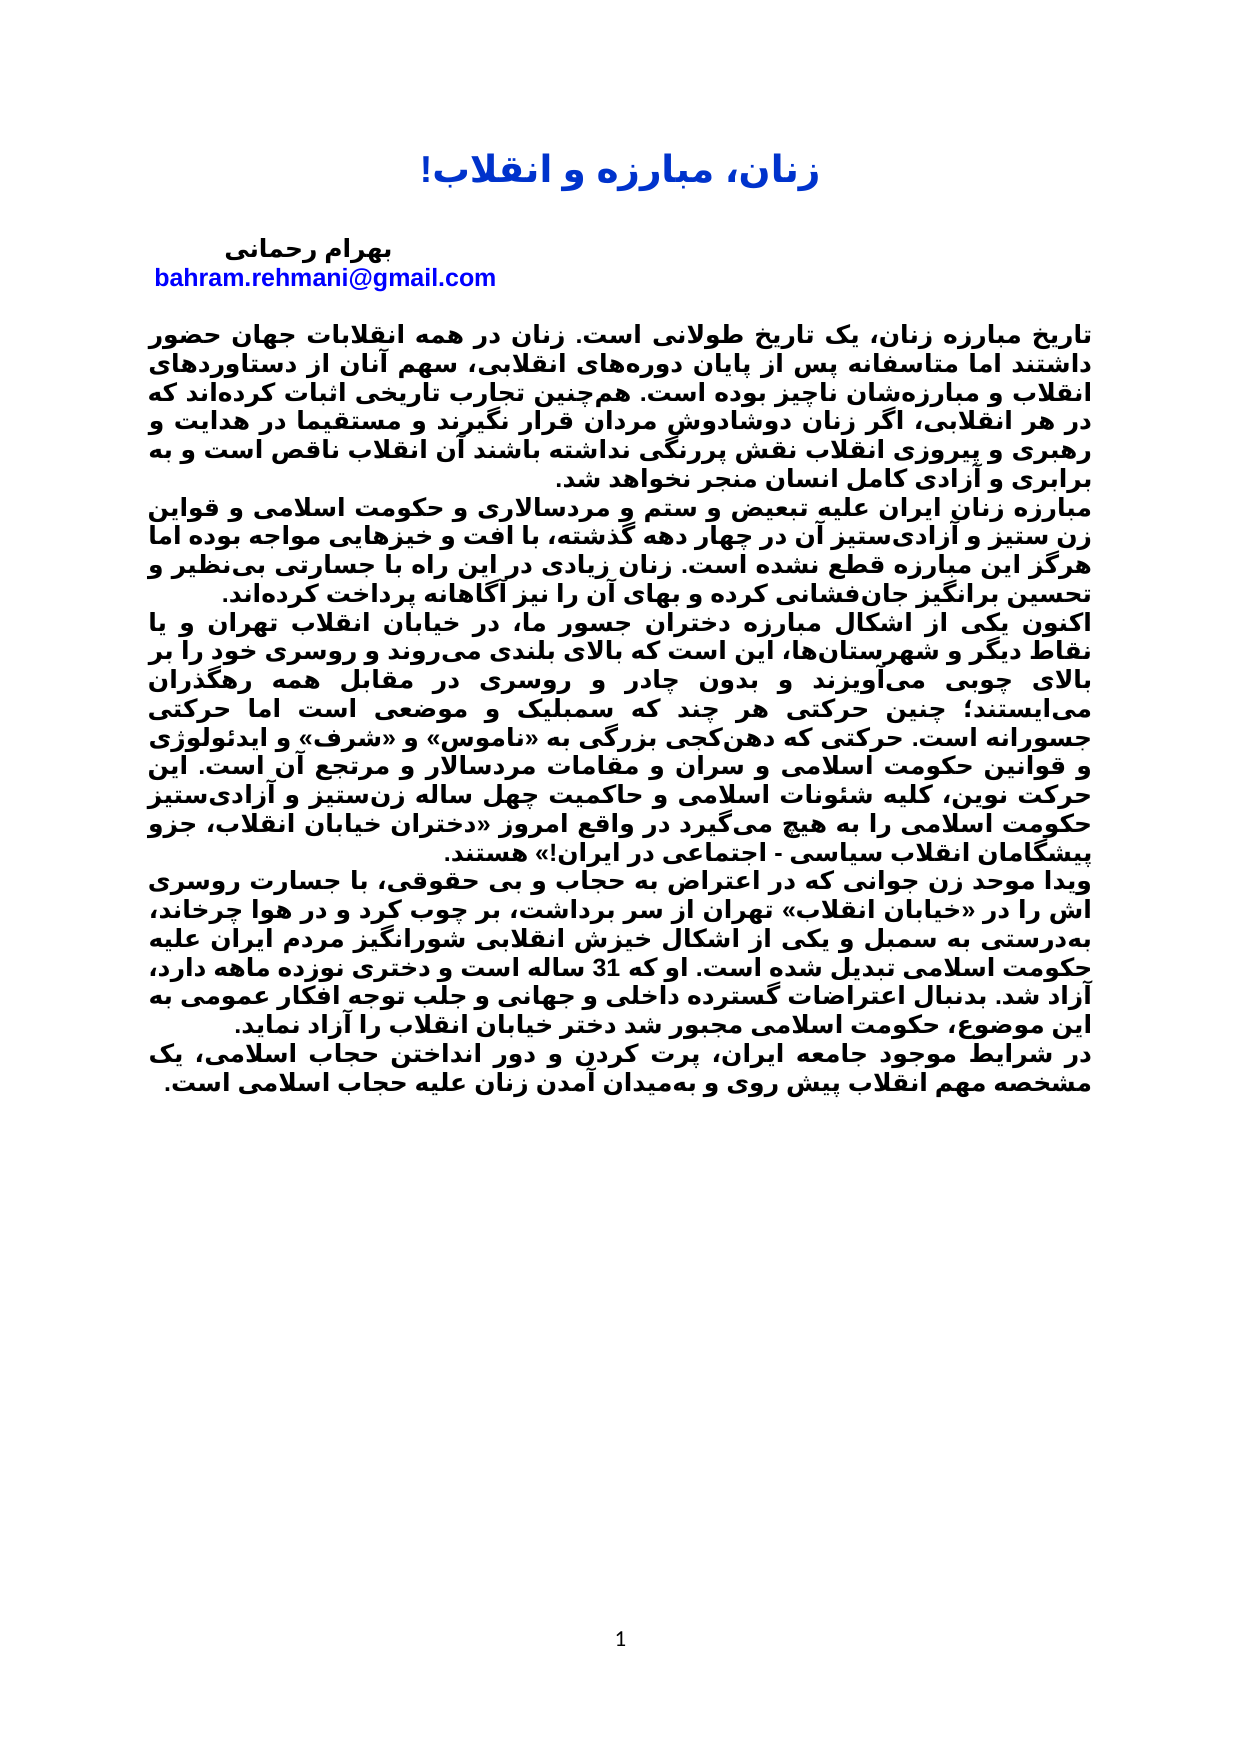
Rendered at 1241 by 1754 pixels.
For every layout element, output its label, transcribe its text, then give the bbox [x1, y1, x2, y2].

text بهرام رحمانی [148, 234, 413, 263]
text زنان، مبارزه و انقلاب! [148, 148, 1093, 191]
text تاریخ مبارزه زنان، یک تاریخ طولانی است. زنان در همه انقلابات جهان حضور داشتند اما متاسفانه پس از پایان دوره‌های انقلابی، سهم آنان از دستاوردهای انقلاب و مبارزه‌شان ناچیز بوده است. هم‌چنین تجارب تاریخی اثبات کرده‌اند که در هر انقلابی، اگر زنان دوشادوش مردان قرار نگیرند و مستقیما در هدایت و رهبری و پیروزی انقلاب نقش پررنگی نداشته باشند آن انقلاب ناقص است و به برابری و آزادی کامل انسان منجر نخواهد شد. [148, 320, 1093, 493]
text در شرایط موجود جامعه ایران، پرت کردن و دور انداختن حجاب اسلامی، یک مشخصه مهم انقلاب پیش روی و به‌میدان آمدن زنان علیه حجاب اسلامی است. [148, 1039, 1093, 1096]
text اکنون یکی از اشکال مبارزه دختران جسور ما، در خیابان انقلاب تهران و یا نقاط دیگر و شهرستان‌ها، این است که بالای بلندی می‌روند و روسری خود را بر بالای چوبی می‌آویزند و بدون چادر و روسری در مقابل همه رهگذران می‌ایستند؛ چنین حرکتی هر چند که سمبلیک و موضعی است اما حرکتی جسورانه است. حرکتی که دهن‌کجی بزرگی به «ناموس» و «شرف» و ایدئولوژی و قوانین حکومت اسلامی و سران و مقامات مردسالار و مرتجع آن است. این حرکت نوین، کلیه شئونات اسلامی و حاکمیت چهل ساله زن‌ستیز و آزادی‌ستیز حکومت اسلامی را به هیچ می‌گیرد در واقع امروز «دختران خیابان انقلاب، جزو پیشگامان انقلاب سیاسی - اجتماعی در ایران!» هستند. [148, 608, 1093, 866]
text bahram.rehmani@gmail.com [148, 263, 1093, 291]
text ویدا موحد زن جوانی که در اعتراض به حجاب و بی حقوقی، با جسارت روسری اش را در «خیابان انقلاب» تهران از سر برداشت، بر چوب کرد و در هوا چرخاند، به‌درستی به سمبل و یکی از اشکال خیزش انقلابی شورانگیز مردم ایران علیه حکومت اسلامی تبدیل شده است. او که 31 ساله است و دختری نوزده ماهه دارد، آزاد شد. بدنبال اعتراضات گسترده داخلی و جهانی و جلب توجه افکار عمومی به این موضوع، حکومت اسلامی مجبور شد دختر خیابان انقلاب را آزاد نماید. [148, 866, 1093, 1039]
text مبارزه زنان ایران علیه تبعیض و ستم و مردسالاری و حکومت اسلامی و قواین زن ستیز و آزادی‌ستیز آن در چهار دهه گذشته، با افت و خیزهایی مواجه بوده اما هرگز این مبارزه قطع نشده است. زنان زیادی در این راه با جسارتی بی‌نظیر و تحسین برانگیز جان‌فشانی کرده‌ و بهای آن را نیز آگاهانه پرداخت کرده‌اند. [148, 493, 1093, 608]
